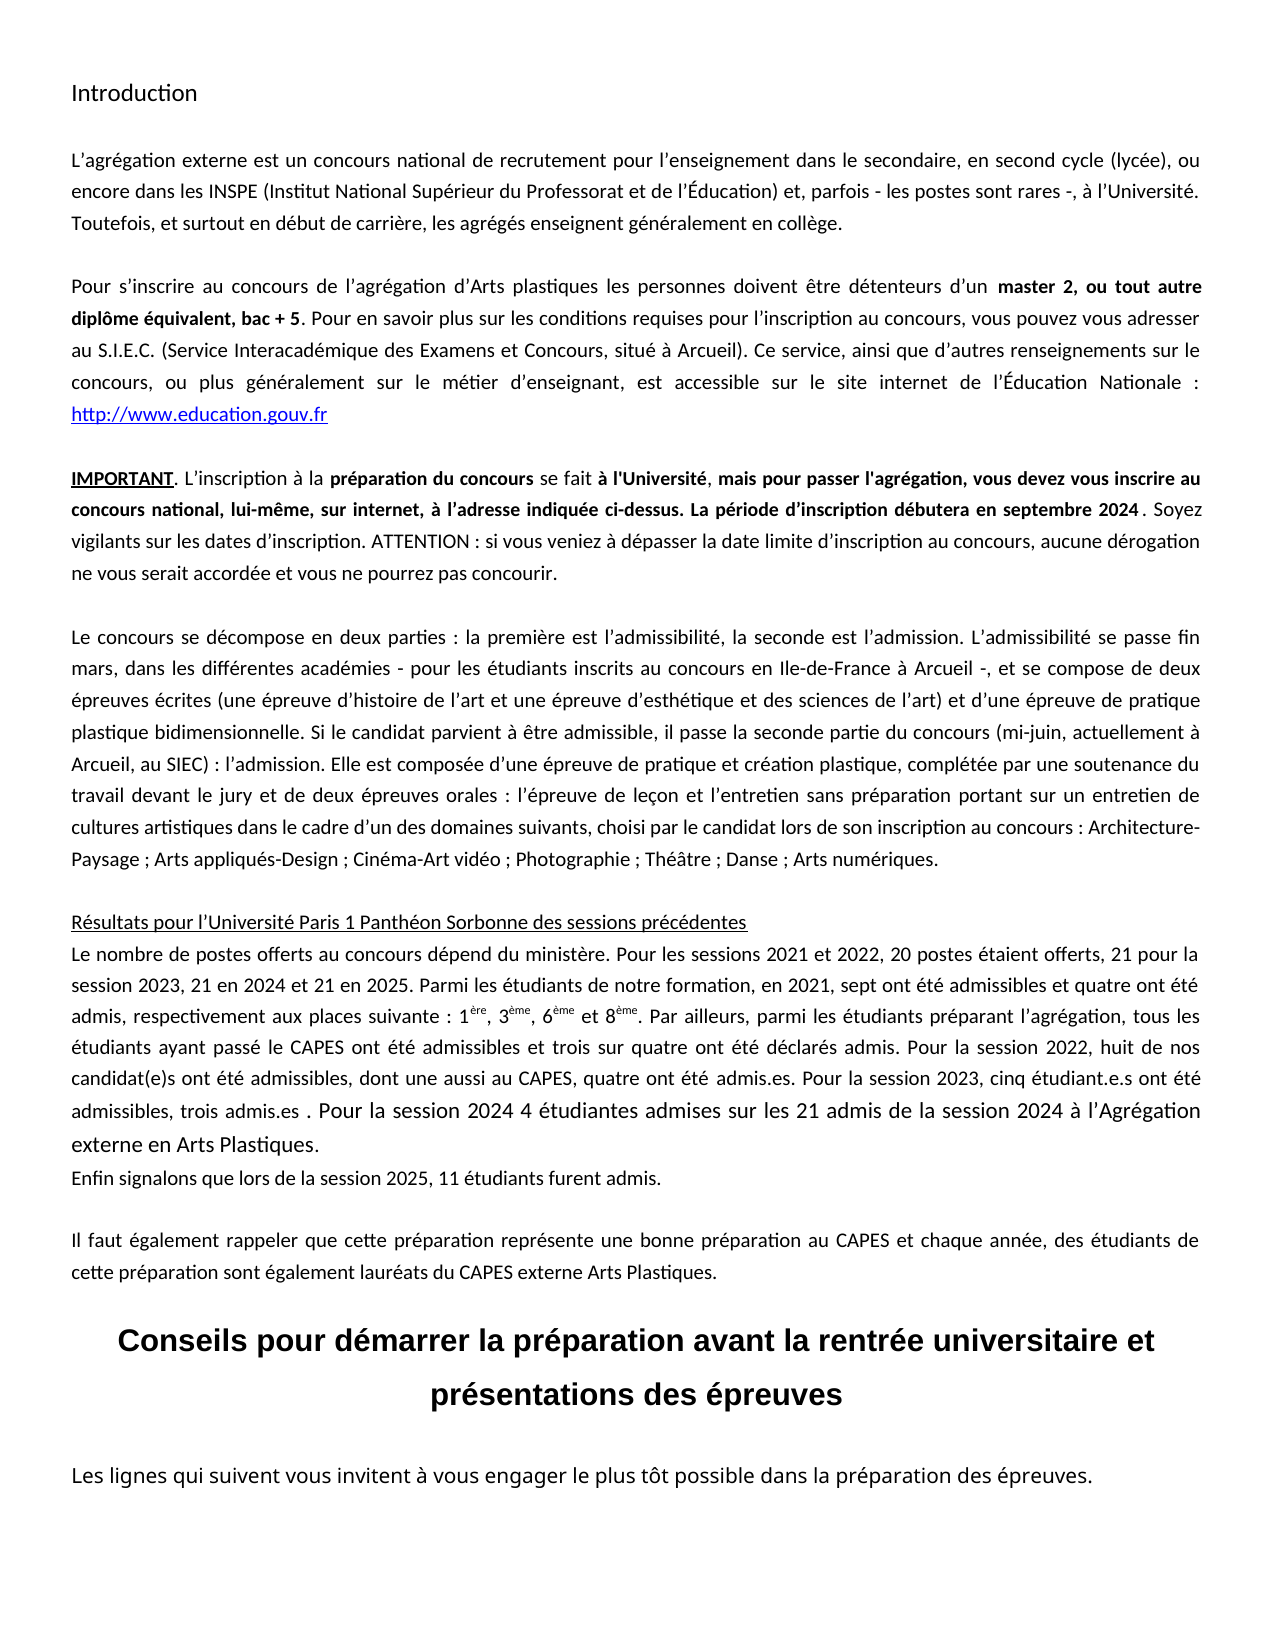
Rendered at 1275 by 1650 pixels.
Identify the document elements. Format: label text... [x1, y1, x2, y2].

text Les lignes qui suivent vous invitent à vous engager le plus tôt possible dans la préparation des épreuves. [71, 1461, 1202, 1489]
text Pour s’inscrire au concours de l’agrégation d’Arts plastiques les personnes doivent être détenteurs d’un master 2, ou tout autre diplôme équivalent, bac + 5. Pour en savoir plus sur les conditions requises pour l’inscription au concours, vous pouvez vous adresser au S.I.E.C. (Service Interacadémique des Examens et Concours, situé à Arcueil). Ce service, ainsi que d’autres renseignements sur le concours, ou plus généralement sur le métier d’enseignant, est accessible sur le site internet de l’Éducation Nationale : http://www.education.gouv.fr [71, 273, 1202, 427]
text Il faut également rappeler que cette préparation représente une bonne préparation au CAPES et chaque année, des étudiants de cette préparation sont également lauréats du CAPES externe Arts Plastiques. [71, 1228, 1202, 1284]
text Enfin signalons que lors de la session 2025, 11 étudiants furent admis. [71, 1165, 1202, 1190]
subtitle Conseils pour démarrer la préparation avant la rentrée universitaire et présentations des épreuves [71, 1322, 1202, 1412]
text L’agrégation externe est un concours national de recrutement pour l’enseignement dans le secondaire, en second cycle (lycée), ou encore dans les INSPE (Institut National Supérieur du Professorat et de l’Éducation) et, parfois - les postes sont rares -, à l’Université. Toutefois, et surtout en début de carrière, les agrégés enseignent généralement en collège. [71, 147, 1202, 236]
text Le concours se décompose en deux parties : la première est l’admissibilité, la seconde est l’admission. L’admissibilité se passe fin mars, dans les différentes académies - pour les étudiants inscrits au concours en Ile-de-France à Arcueil -, et se compose de deux épreuves écrites (une épreuve d’histoire de l’art et une épreuve d’esthétique et des sciences de l’art) et d’une épreuve de pratique plastique bidimensionnelle. Si le candidat parvient à être admissible, il passe la seconde partie du concours (mi-juin, actuellement à Arcueil, au SIEC) : l’admission. Elle est composée d’une épreuve de pratique et création plastique, complétée par une soutenance du travail devant le jury et de deux épreuves orales : l’épreuve de leçon et l’entretien sans préparation portant sur un entretien de cultures artistiques dans le cadre d’un des domaines suivants, choisi par le candidat lors de son inscription au concours : Architecture-Paysage ; Arts appliqués-Design ; Cinéma-Art vidéo ; Photographie ; Théâtre ; Danse ; Arts numériques. [71, 624, 1202, 872]
text Le nombre de postes offerts au concours dépend du ministère. Pour les sessions 2021 et 2022, 20 postes étaient offerts, 21 pour la session 2023, 21 en 2024 et 21 en 2025. Parmi les étudiants de notre formation, en 2021, sept ont été admissibles et quatre ont été admis, respectivement aux places suivante : 1ère, 3ème, 6ème et 8ème. Par ailleurs, parmi les étudiants préparant l’agrégation, tous les étudiants ayant passé le CAPES ont été admissibles et trois sur quatre ont été déclarés admis. Pour la session 2022, huit de nos candidat(e)s ont été admissibles, dont une aussi au CAPES, quatre ont été admis.es. Pour la session 2023, cinq étudiant.e.s ont été admissibles, trois admis.es . Pour la session 2024 4 étudiantes admises sur les 21 admis de la session 2024 à l’Agrégation externe en Arts Plastiques. [71, 941, 1202, 1158]
text IMPORTANT. L’inscription à la préparation du concours se fait à l'Université, mais pour passer l'agrégation, vous devez vous inscrire au concours national, lui-même, sur internet, à l’adresse indiquée ci-dessus. La période d’inscription débutera en septembre 2024. Soyez vigilants sur les dates d’inscription. ATTENTION : si vous veniez à dépasser la date limite d’inscription au concours, aucune dérogation ne vous serait accordée et vous ne pourrez pas concourir. [71, 465, 1202, 586]
text Introduction [71, 77, 1202, 107]
text Résultats pour l’Université Paris 1 Panthéon Sorbonne des sessions précédentes [71, 909, 1202, 935]
